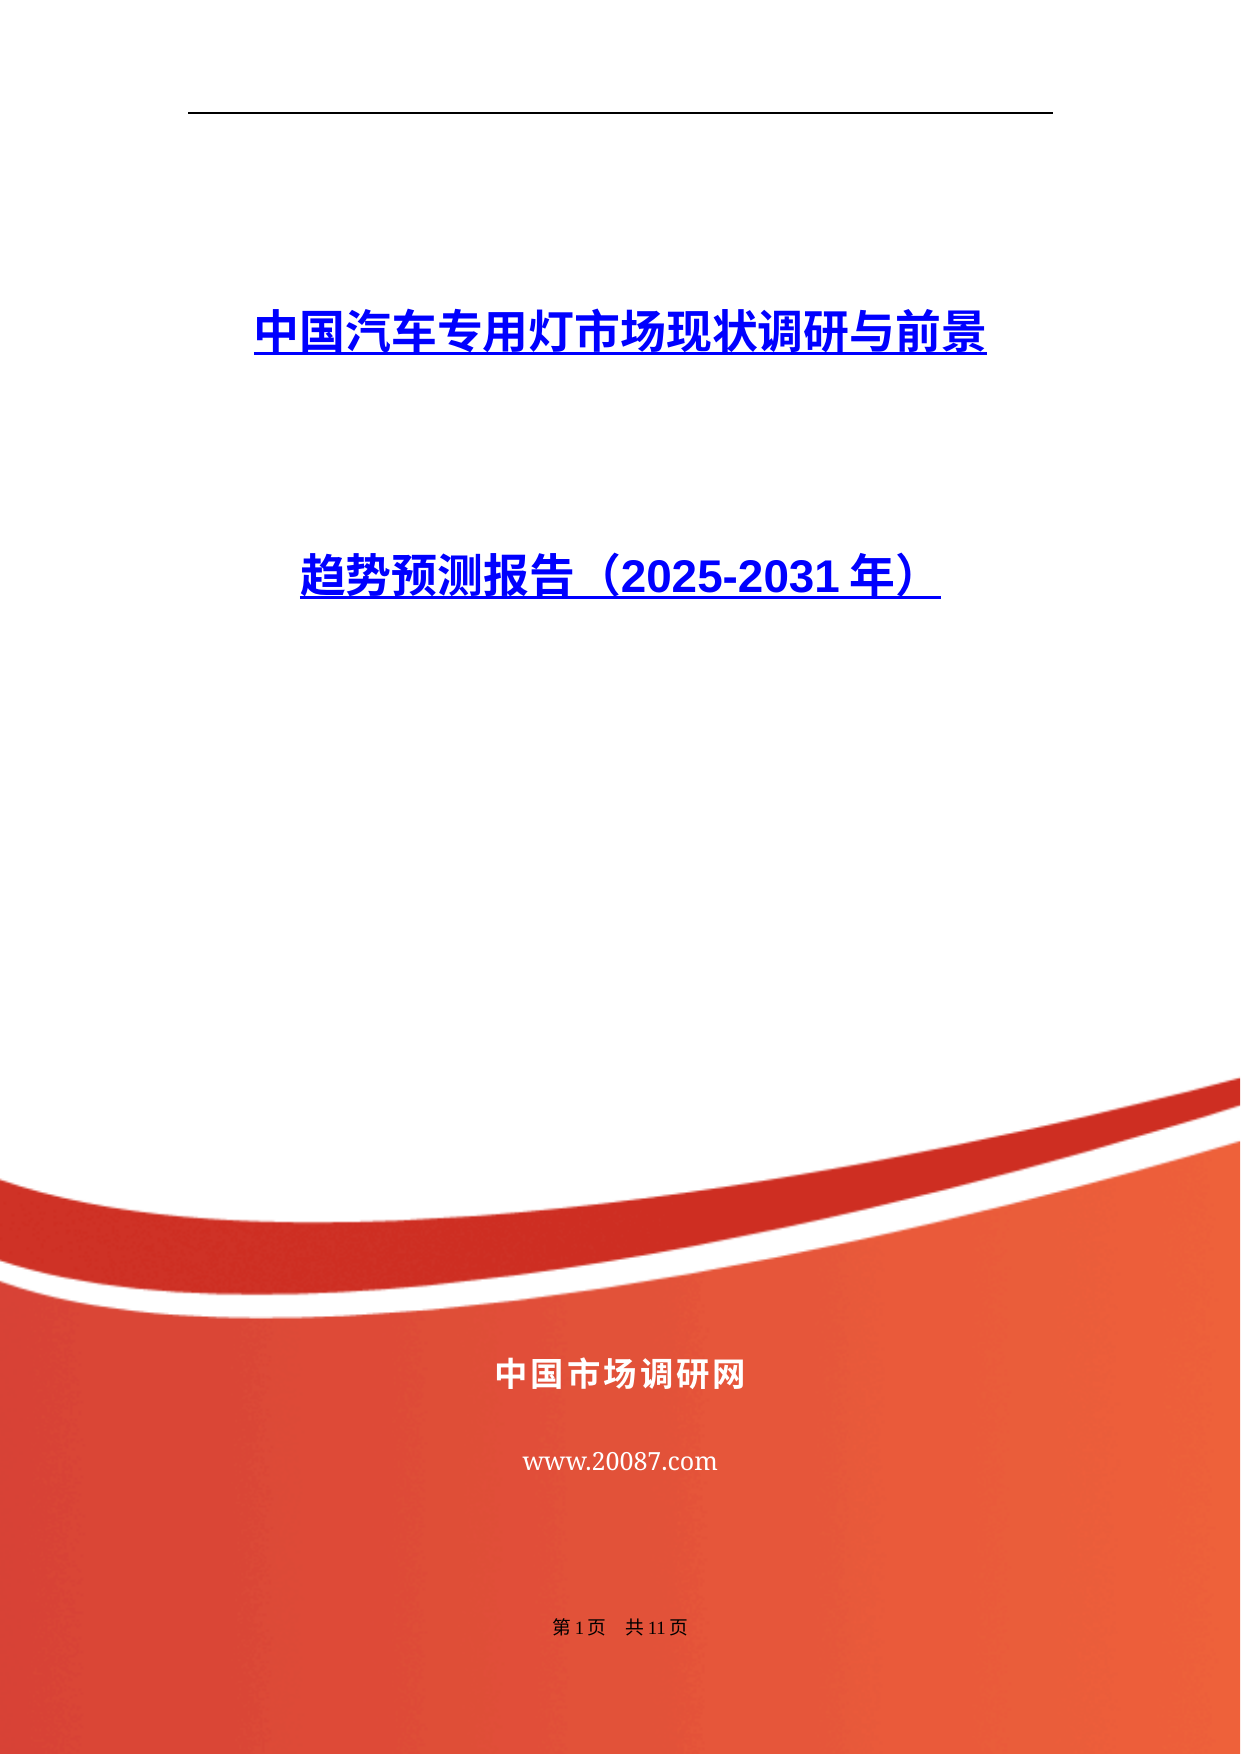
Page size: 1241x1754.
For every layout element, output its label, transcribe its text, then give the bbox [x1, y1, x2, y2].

table_header 中国汽车专用灯市场现状调研与前景趋势预测报告（2025-2031年） [188, 207, 1053, 773]
picture [0, 1006, 1241, 1754]
text www.20087.com [187, 1428, 1053, 1493]
subtitle 中国市场调研网 [187, 1339, 1053, 1404]
